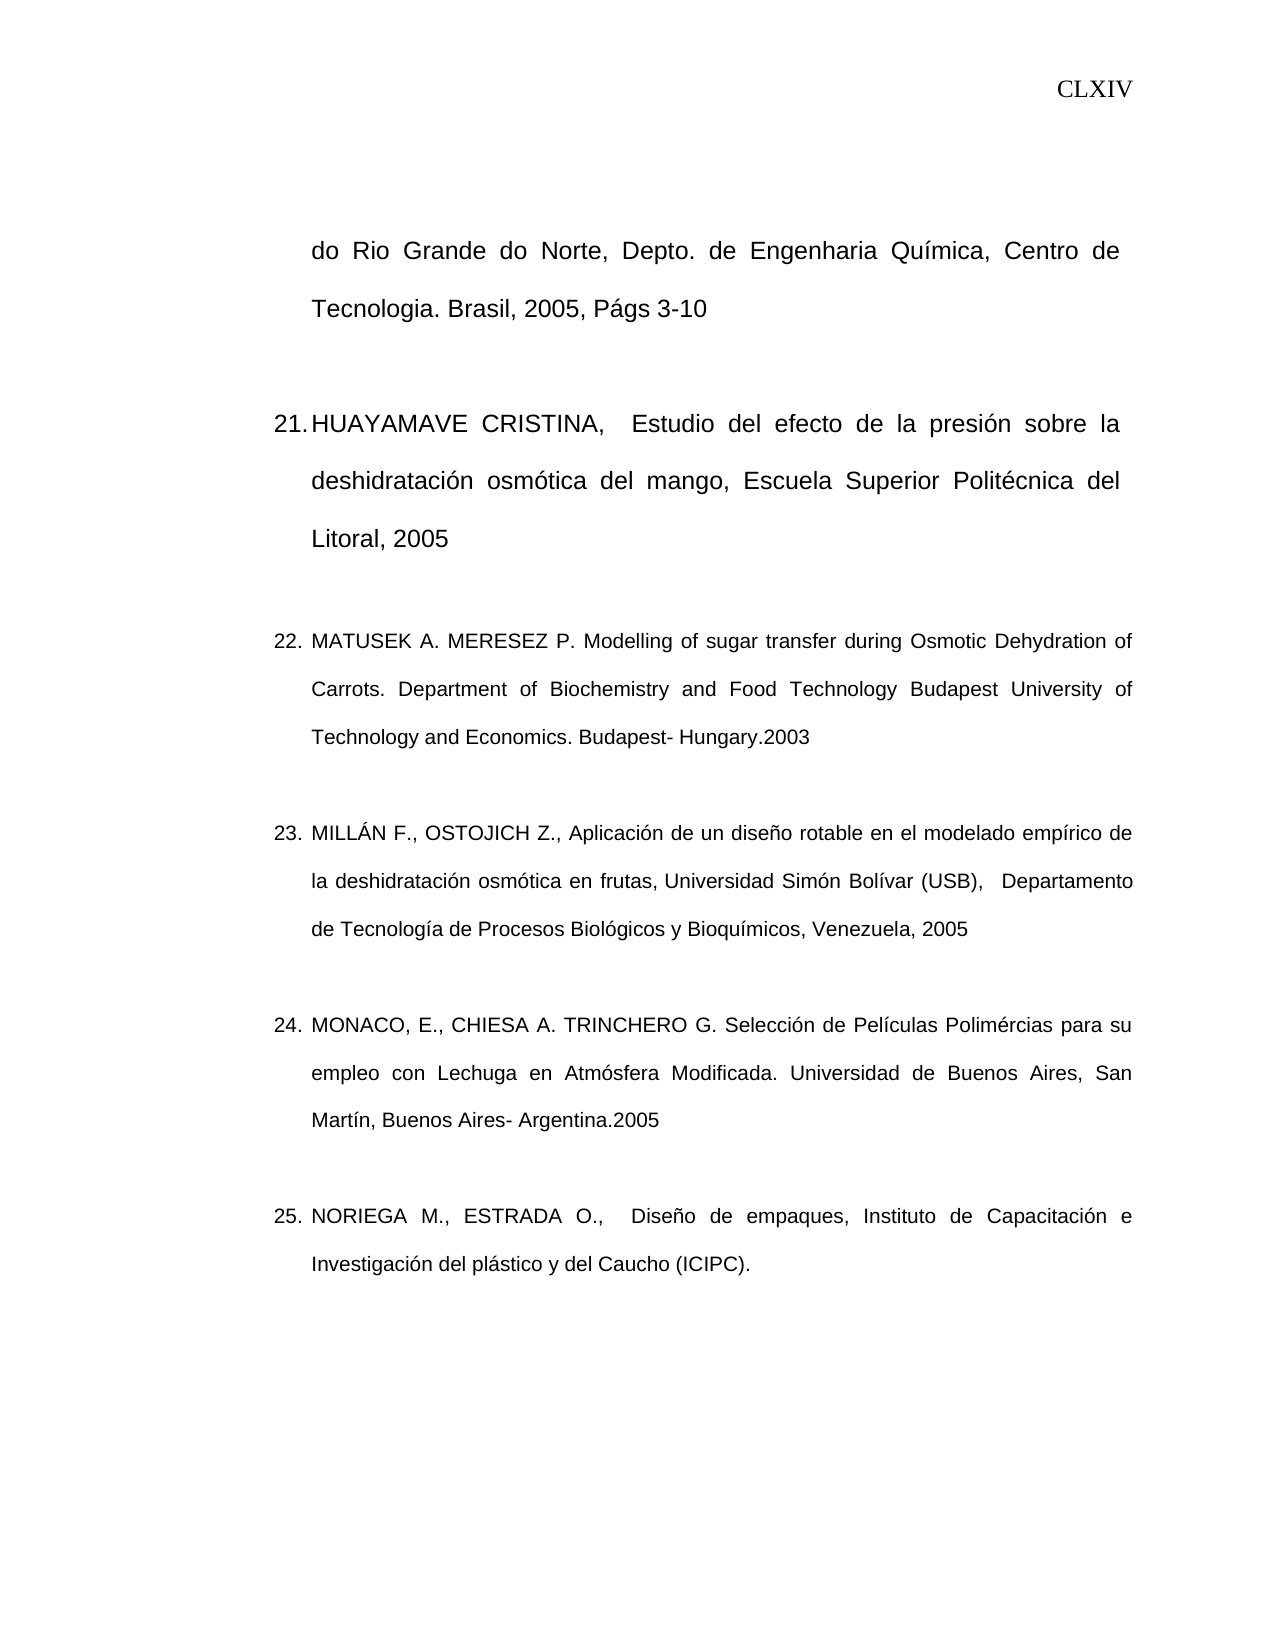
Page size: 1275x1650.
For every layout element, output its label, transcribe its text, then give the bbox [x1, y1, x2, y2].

list MATUSEK A. MERESEZ P. Modelling of sugar transfer during Osmotic Dehydration of Carrots. Department of Biochemistry and of Technology and Economics. Budapest- Hungary.2003 [274, 629, 1133, 749]
list MILLÁN F., OSTOJICH Z., Aplicación de un diseño rotable en el modelado empírico de la deshidratación osmótica en frutas, Universidad Simón Bolívar (USB), Departamento de Tecnología de Procesos Biológicos y Bioquímicos, Venezuela, 2005 [274, 821, 1133, 941]
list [274, 236, 1121, 322]
list NORIEGA M., ESTRADA O., Diseño de empaques, Instituto de Capacitación e Investigación del plástico y del Caucho (ICIPC). [274, 1204, 1133, 1276]
list MONACO, E., CHIESA A. TRINCHERO G. Selección de Películas Polimércias para su empleo con Lechuga en Atmósfera Modificada. Universidad de Buenos Aires, San Martín, Buenos Aires- Argentina.2005 [274, 1012, 1133, 1132]
list HUAYAMAVE CRISTINA, Estudio del efecto de la presión sobre la deshidratación osmótica del mango, Escuela Superior Politécnica del Litoral, 2005 [274, 409, 1121, 552]
